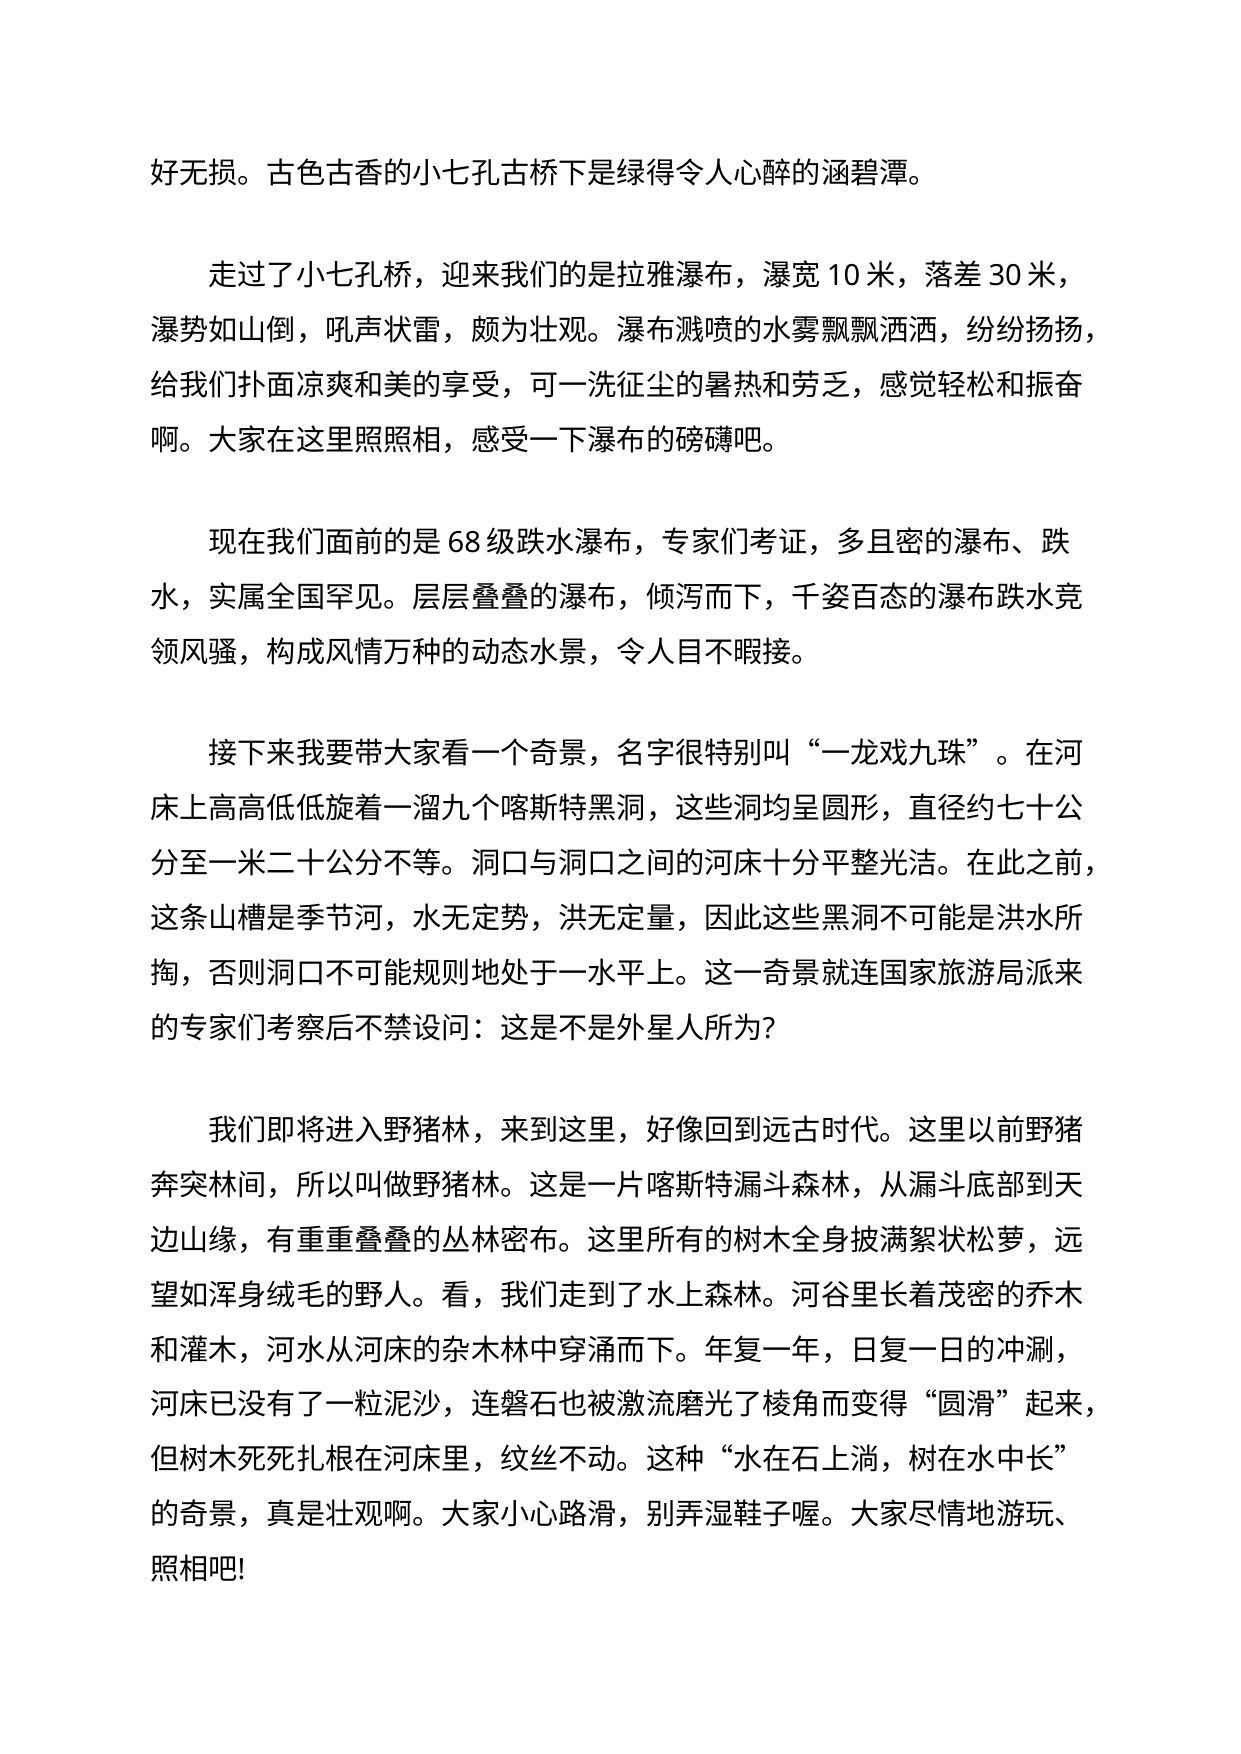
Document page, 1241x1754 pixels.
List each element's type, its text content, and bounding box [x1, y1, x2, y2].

text 接下来我要带大家看一个奇景，名字很特别叫“一龙戏九珠”。在河床上高高低低旋着一溜九个喀斯特黑洞，这些洞均呈圆形，直径约七十公分至一米二十公分不等。洞口与洞口之间的河床十分平整光洁。在此之前，这条山槽是季节河，水无定势，洪无定量，因此这些黑洞不可能是洪水所掏，否则洞口不可能规则地处于一水平上。这一奇景就连国家旅游局派来的专家们考察后不禁设问：这是不是外星人所为? [150, 730, 1090, 1047]
text 我们即将进入野猪林，来到这里，好像回到远古时代。这里以前野猪奔突林间，所以叫做野猪林。这是一片喀斯特漏斗森林，从漏斗底部到天边山缘，有重重叠叠的丛林密布。这里所有的树木全身披满絮状松萝，远望如浑身绒毛的野人。看，我们走到了水上森林。河谷里长着茂密的乔木和灌木，河水从河床的杂木林中穿涌而下。年复一年，日复一日的冲涮，河床已没有了一粒泥沙，连磐石也被激流磨光了棱角而变得“圆滑”起来，但树木死死扎根在河床里，纹丝不动。这种“水在石上淌，树在水中长”的奇景，真是壮观啊。大家小心路滑，别弄湿鞋子喔。大家尽情地游玩、照相吧! [150, 1106, 1090, 1588]
text 现在我们面前的是68级跌水瀑布，专家们考证，多且密的瀑布、跌水，实属全国罕见。层层叠叠的瀑布，倾泻而下，千姿百态的瀑布跌水竞领风骚，构成风情万种的动态水景，令人目不暇接。 [150, 518, 1090, 671]
text 走过了小七孔桥，迎来我们的是拉雅瀑布，瀑宽10米，落差30米，瀑势如山倒，吼声状雷，颇为壮观。瀑布溅喷的水雾飘飘洒洒，纷纷扬扬，给我们扑面凉爽和美的享受，可一洗征尘的暑热和劳乏，感觉轻松和振奋啊。大家在这里照照相，感受一下瀑布的磅礴吧。 [150, 252, 1090, 459]
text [150, 150, 1090, 192]
